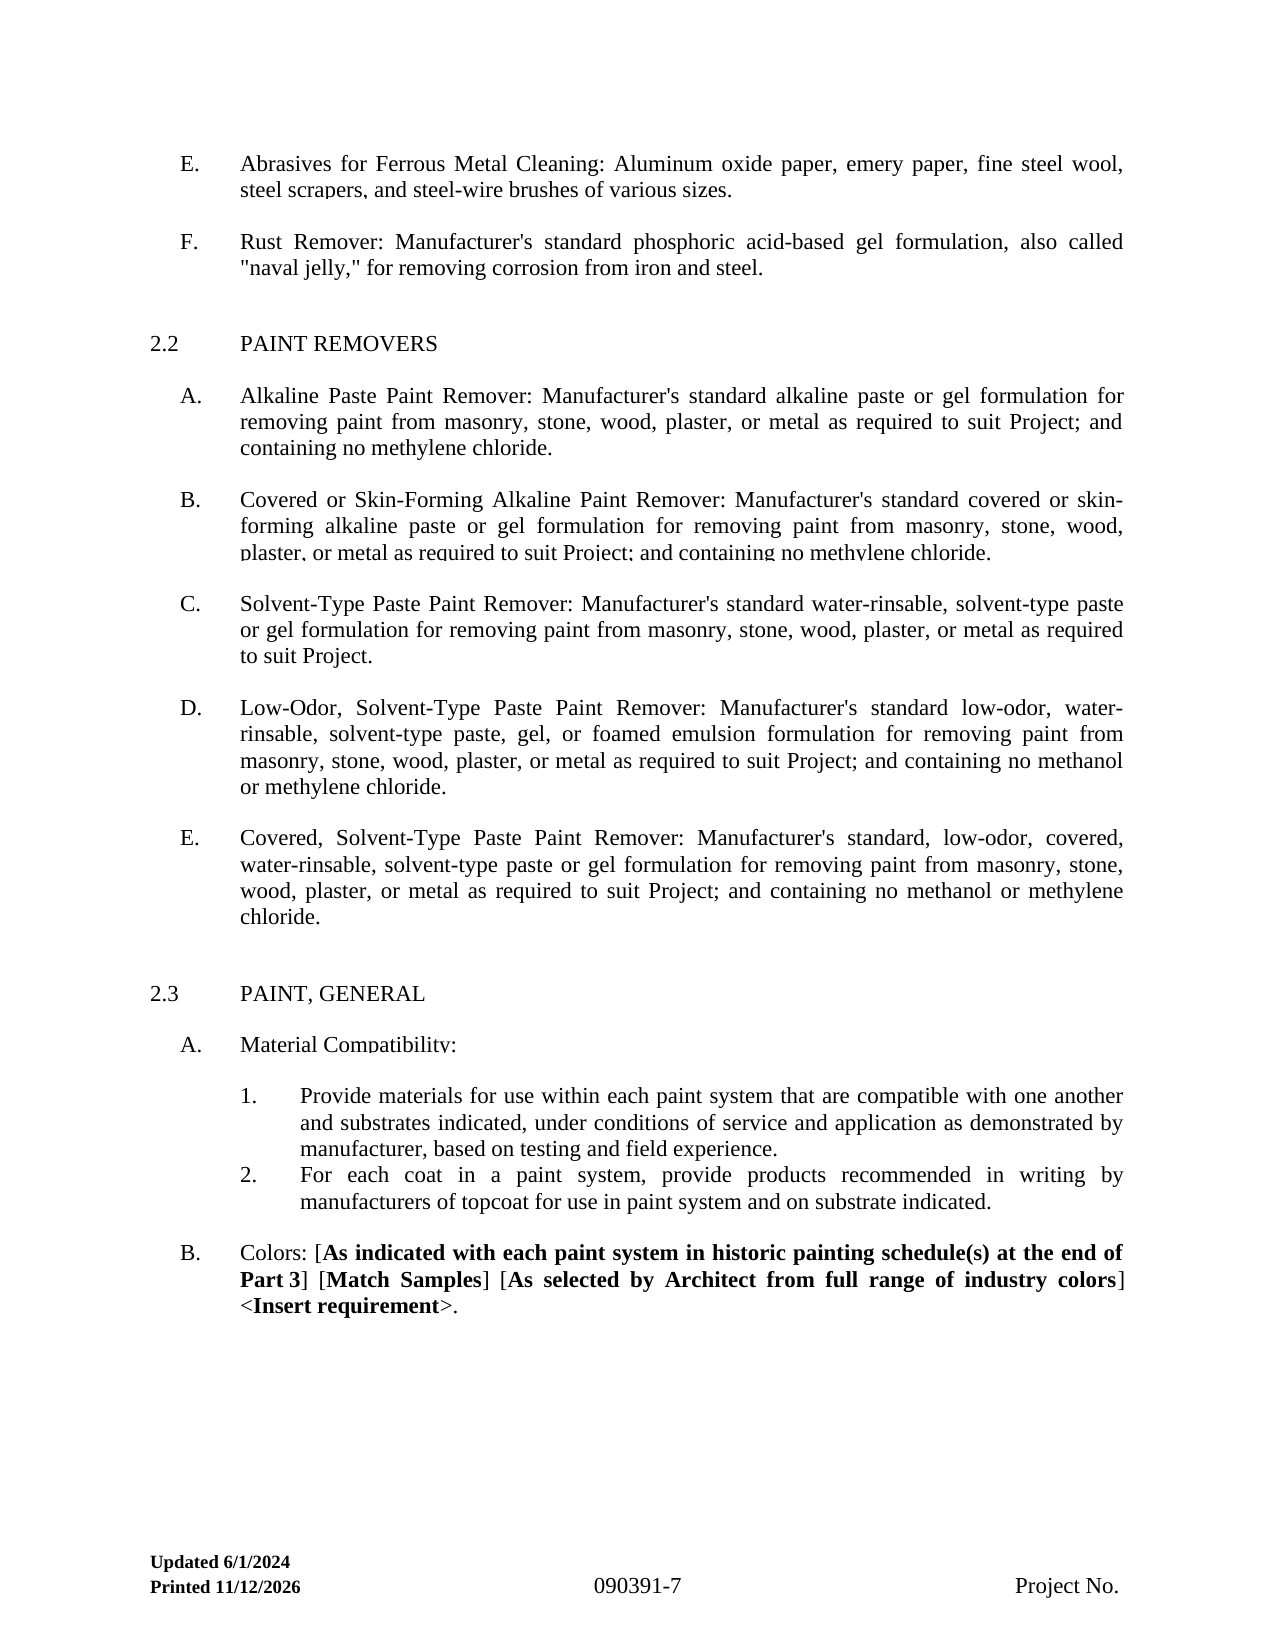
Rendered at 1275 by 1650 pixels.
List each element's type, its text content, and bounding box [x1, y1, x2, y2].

text PAINT, GENERAL [150, 980, 1125, 1006]
text Solvent-Type Paste Paint Remover: Manufacturer's standard water-rinsable, solvent-type paste or gel formulation for removing paint from masonry, stone, wood, plaster, or metal as required to suit Project. [180, 590, 1125, 669]
text Provide materials for use within each paint system that are compatible with one another and substrates indicated, under conditions of service and application as demonstrated by manufacturer, based on testing and field experience. [240, 1082, 1125, 1162]
text Covered, Solvent-Type Paste Paint Remover: Manufacturer's standard, low-odor, covered, water-rinsable, solvent-type paste or gel formulation for removing paint from masonry, stone, wood, plaster, or metal as required to suit Project; and containing no methanol or methylene chloride. [180, 824, 1125, 926]
text Rust Remover: Manufacturer's standard phosphoric acid-based gel formulation, also called "naval jelly," for removing corrosion from iron and steel. [180, 228, 1125, 280]
text Alkaline Paste Paint Remover: Manufacturer's standard alkaline paste or gel formulation for removing paint from masonry, stone, wood, plaster, or metal as required to suit Project; and containing no methylene chloride. [180, 382, 1125, 461]
text For each coat in a paint system, provide products recommended in writing by manufacturers of topcoat for use in paint system and on substrate indicated. [240, 1162, 1125, 1214]
text Low-Odor, Solvent-Type Paste Paint Remover: Manufacturer's standard low-odor, water-rinsable, solvent-type paste, gel, or foamed emulsion formulation for removing paint from masonry, stone, wood, plaster, or metal as required to suit Project; and containing no methanol or methylene chloride. [180, 694, 1125, 799]
text Abrasives for Ferrous Metal Cleaning: Aluminum oxide paper, emery paper, fine steel wool, steel scrapers, and steel-wire brushes of various sizes. [180, 150, 1125, 199]
text Material Compatibility: [180, 1031, 1125, 1053]
text Colors: [As indicated with each paint system in historic painting schedule(s) at the end of Part 3] [Match Samples] [As selected by Architect from full range of industry colors] <Insert requirement>. [180, 1239, 1125, 1318]
text PAINT REMOVERS [150, 330, 1125, 353]
text Covered or Skin-Forming Alkaline Paint Remover: Manufacturer's standard covered or skin-forming alkaline paste or gel formulation for removing paint from masonry, stone, wood, plaster, or metal as required to suit Project; and containing no methylene chloride. [180, 486, 1125, 561]
